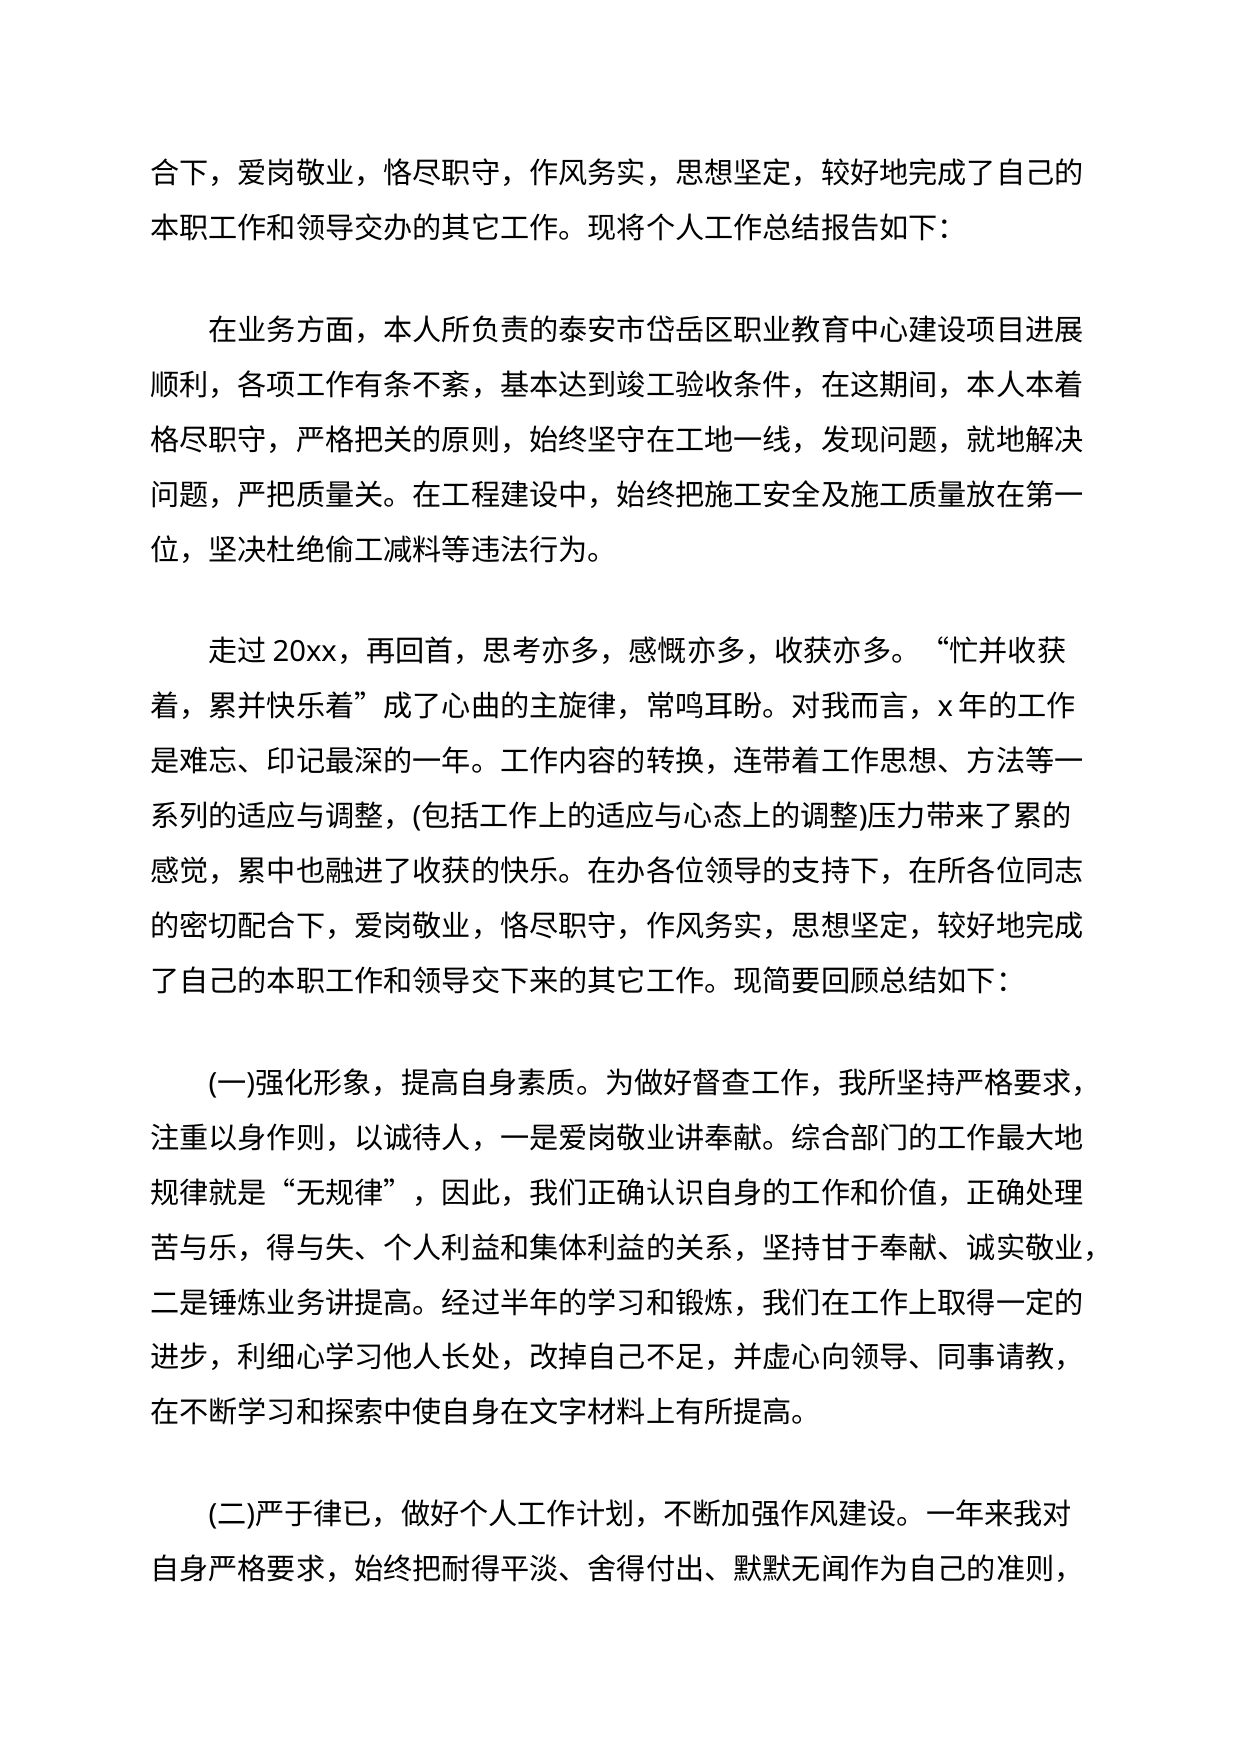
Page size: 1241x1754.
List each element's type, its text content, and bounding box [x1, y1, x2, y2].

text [150, 1491, 1090, 1588]
text 走过20xx，再回首，思考亦多，感慨亦多，收获亦多。“忙并收获着，累并快乐着”成了心曲的主旋律，常鸣耳盼。对我而言，x年的工作是难忘、印记最深的一年。工作内容的转换，连带着工作思想、方法等一系列的适应与调整，(包括工作上的适应与心态上的调整)压力带来了累的感觉，累中也融进了收获的快乐。在办各位领导的支持下，在所各位同志的密切配合下，爱岗敬业，恪尽职守，作风务实，思想坚定，较好地完成了自己的本职工作和领导交下来的其它工作。现简要回顾总结如下： [150, 628, 1090, 1000]
text (一)强化形象，提高自身素质。为做好督查工作，我所坚持严格要求，注重以身作则，以诚待人，一是爱岗敬业讲奉献。综合部门的工作最大地规律就是“无规律”，因此，我们正确认识自身的工作和价值，正确处理苦与乐，得与失、个人利益和集体利益的关系，坚持甘于奉献、诚实敬业，二是锤炼业务讲提高。经过半年的学习和锻炼，我们在工作上取得一定的进步，利细心学习他人长处，改掉自己不足，并虚心向领导、同事请教，在不断学习和探索中使自身在文字材料上有所提高。 [150, 1059, 1090, 1431]
text 在业务方面，本人所负责的泰安市岱岳区职业教育中心建设项目进展顺利，各项工作有条不紊，基本达到竣工验收条件，在这期间，本人本着格尽职守，严格把关的原则，始终坚守在工地一线，发现问题，就地解决问题，严把质量关。在工程建设中，始终把施工安全及施工质量放在第一位，坚决杜绝偷工减料等违法行为。 [150, 307, 1090, 568]
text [150, 150, 1090, 247]
